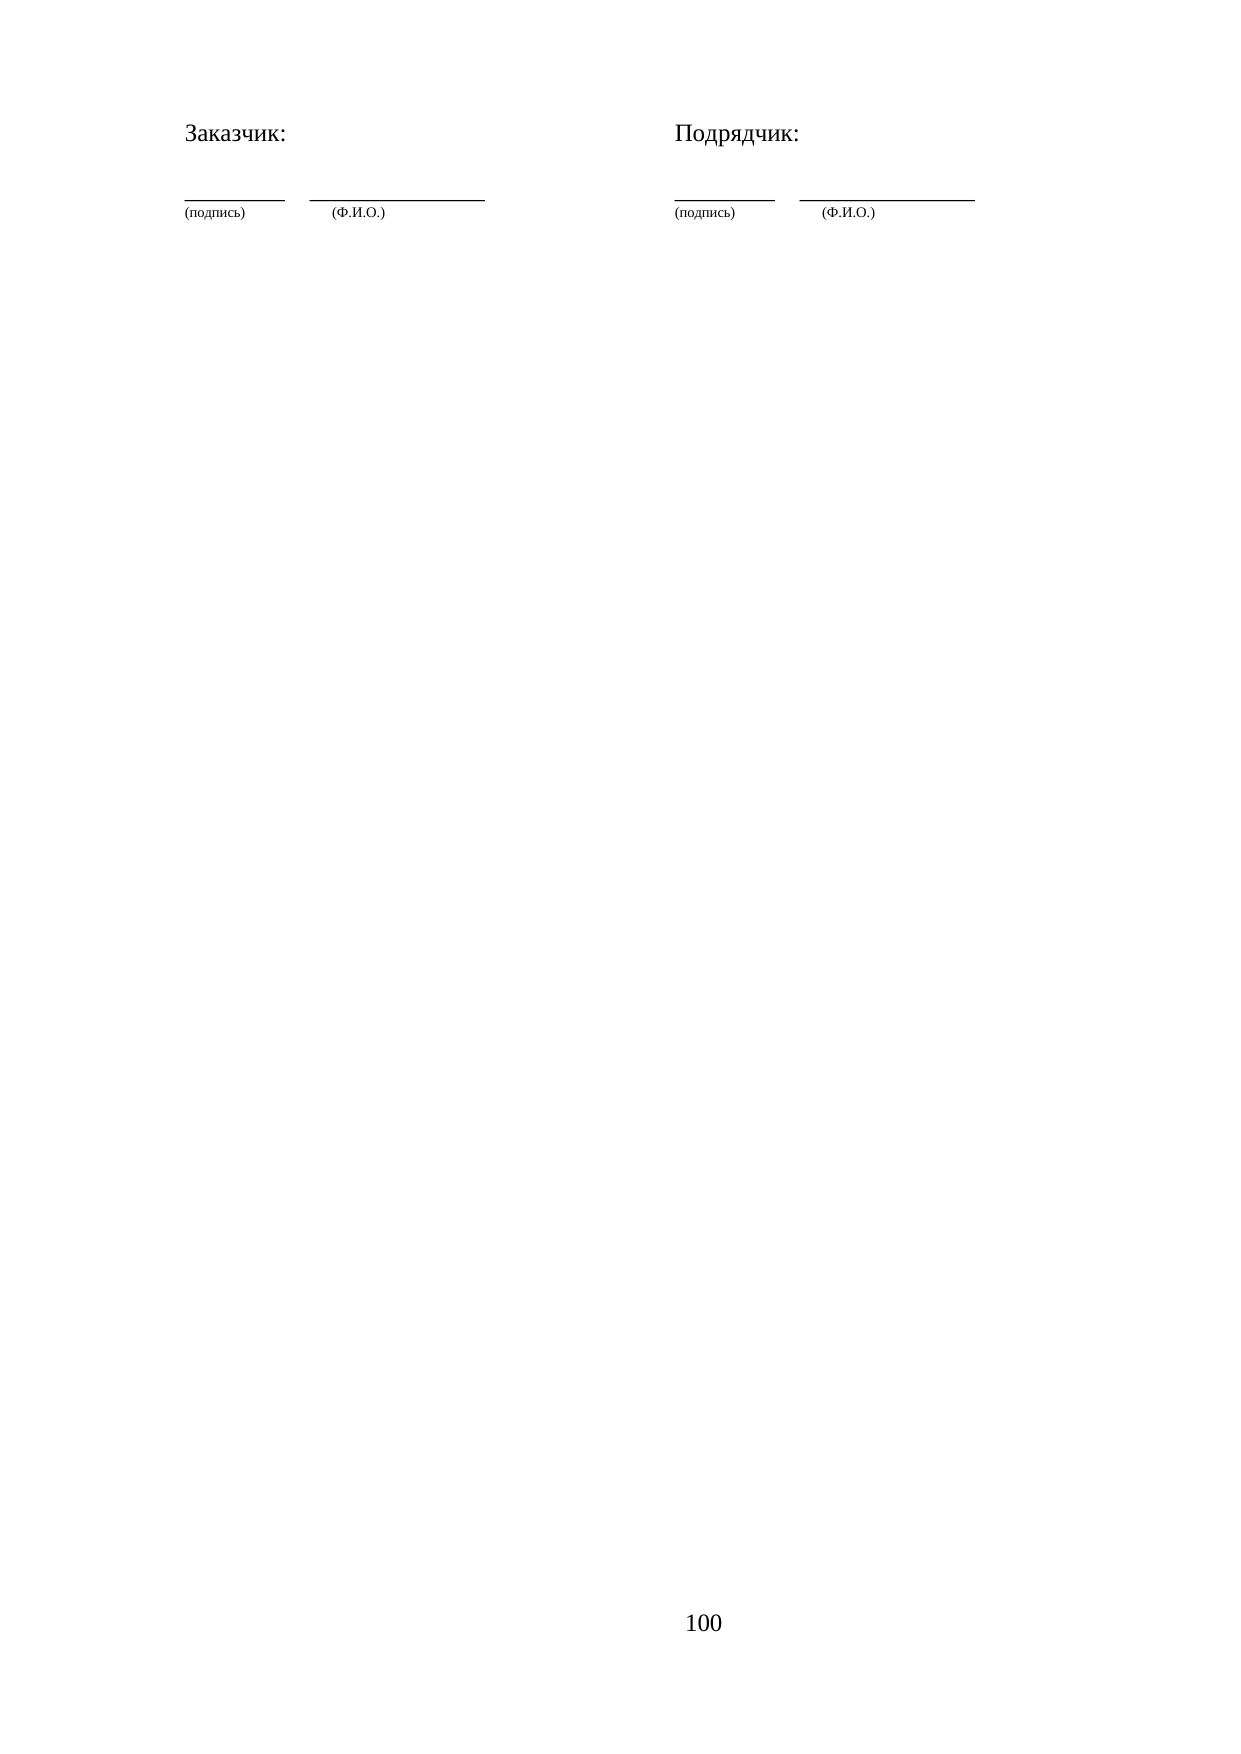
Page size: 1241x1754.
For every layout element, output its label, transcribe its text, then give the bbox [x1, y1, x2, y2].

table_header Заказчик: ________ ______________ (подпись) (Ф.И.О.) [173, 118, 663, 334]
table_header Подрядчик: ________ ______________ (подпись) (Ф.И.О.) [663, 118, 1094, 334]
